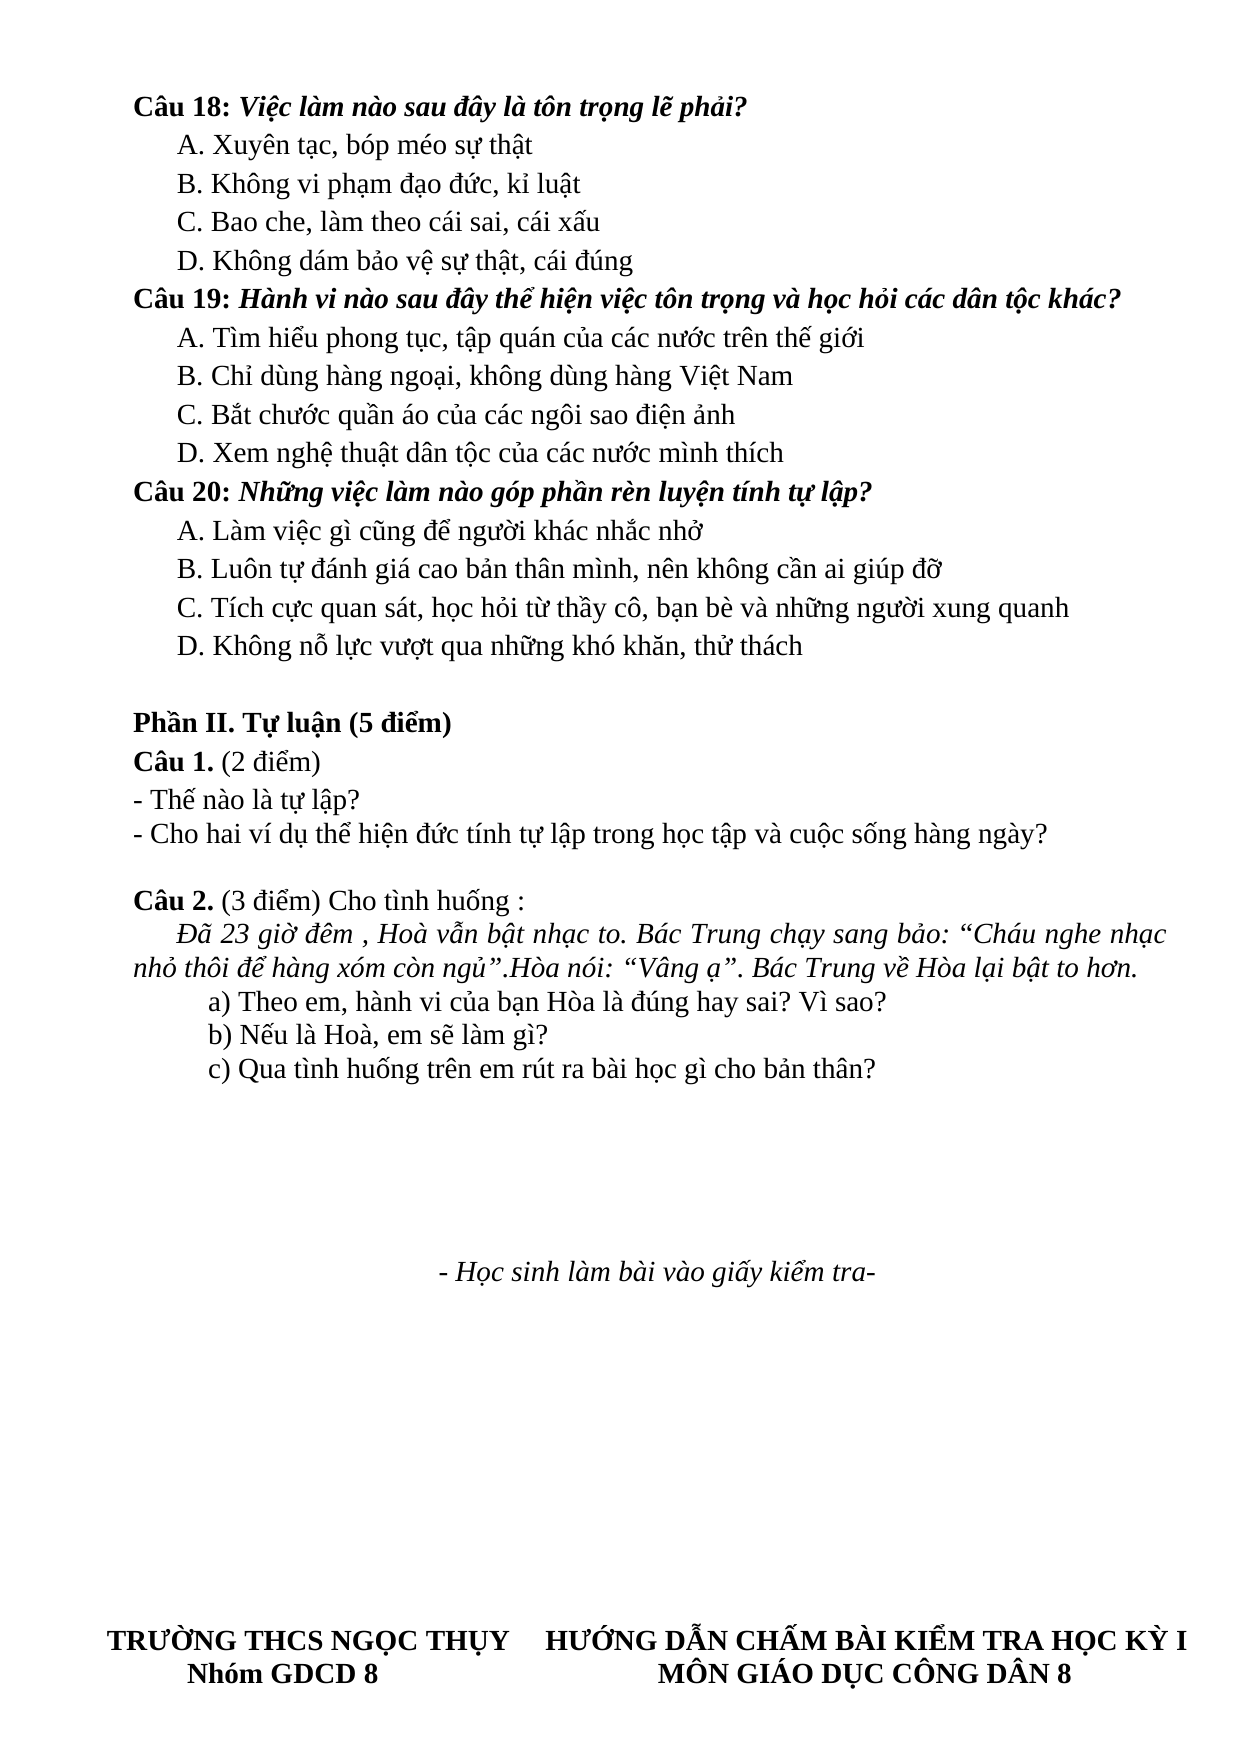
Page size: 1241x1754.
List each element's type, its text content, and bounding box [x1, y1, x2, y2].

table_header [95, 1623, 527, 1695]
text c) Qua tình huống trên em rút ra bài học gì cho bản thân? [132, 1051, 1166, 1084]
text - Cho hai ví dụ thể hiện đức tính tự lập trong học tập và cuộc sống hàng ngày? [133, 816, 1166, 849]
text B. Chỉ dùng hàng ngoại, không dùng hàng Việt Nam [133, 358, 1166, 392]
text D. Xem nghệ thuật dân tộc của các nước mình thích [133, 436, 1166, 469]
text C. Bắt chước quần áo của các ngôi sao điện ảnh [133, 397, 1166, 431]
text Phần II. Tự luận (5 điểm) Câu 1. (2 điểm) [133, 667, 1166, 777]
text Đã 23 giờ đêm , Hoà vẫn bật nhạc to. Bác Trung chạy sang bảo: “Cháu nghe nhạc nhỏ thôi để hàng xóm còn ngủ”.Hòa nói: “Vâng ạ”. Bác Trung về Hòa lại bật to hơn. [133, 917, 1166, 984]
text A. Tìm hiểu phong tục, tập quán của các nước trên thế giới [133, 320, 1166, 353]
text Câu 2. (3 điểm) Cho tình huống : [133, 883, 1166, 917]
text b) Nếu là Hoà, em sẽ làm gì? [132, 1017, 1166, 1051]
text - Thế nào là tự lập? [133, 782, 1166, 816]
text - Học sinh làm bài vào giấy kiểm tra- [133, 1254, 1166, 1288]
text B. Luôn tự đánh giá cao bản thân mình, nên không cần ai giúp đỡ [133, 551, 1166, 585]
text a) Theo em, hành vi của bạn Hòa là đúng hay sai? Vì sao? [132, 984, 1166, 1017]
text D. Không nỗ lực vượt qua những khó khăn, thử thách [133, 628, 1166, 662]
text C. Tích cực quan sát, học hỏi từ thầy cô, bạn bè và những người xung quanh [133, 590, 1166, 623]
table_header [527, 1623, 1202, 1695]
text A. Làm việc gì cũng để người khác nhắc nhở [133, 513, 1166, 546]
text Câu 20: Những việc làm nào góp phần rèn luyện tính tự lập? [133, 474, 1166, 508]
text Câu 18: Việc làm nào sau đây là tôn trọng lẽ phải? A. Xuyên tạc, bóp méo sự thật B. Không vi phạm đạo đức, kỉ luật C. Bao che, làm theo cái sai, cái xấu D. Không dám bảo vệ sự thật, cái đúng Câu 19: Hành vi nào sau đây thể hiện việc tôn trọng và học hỏi các dân tộc khác? [133, 89, 1166, 315]
